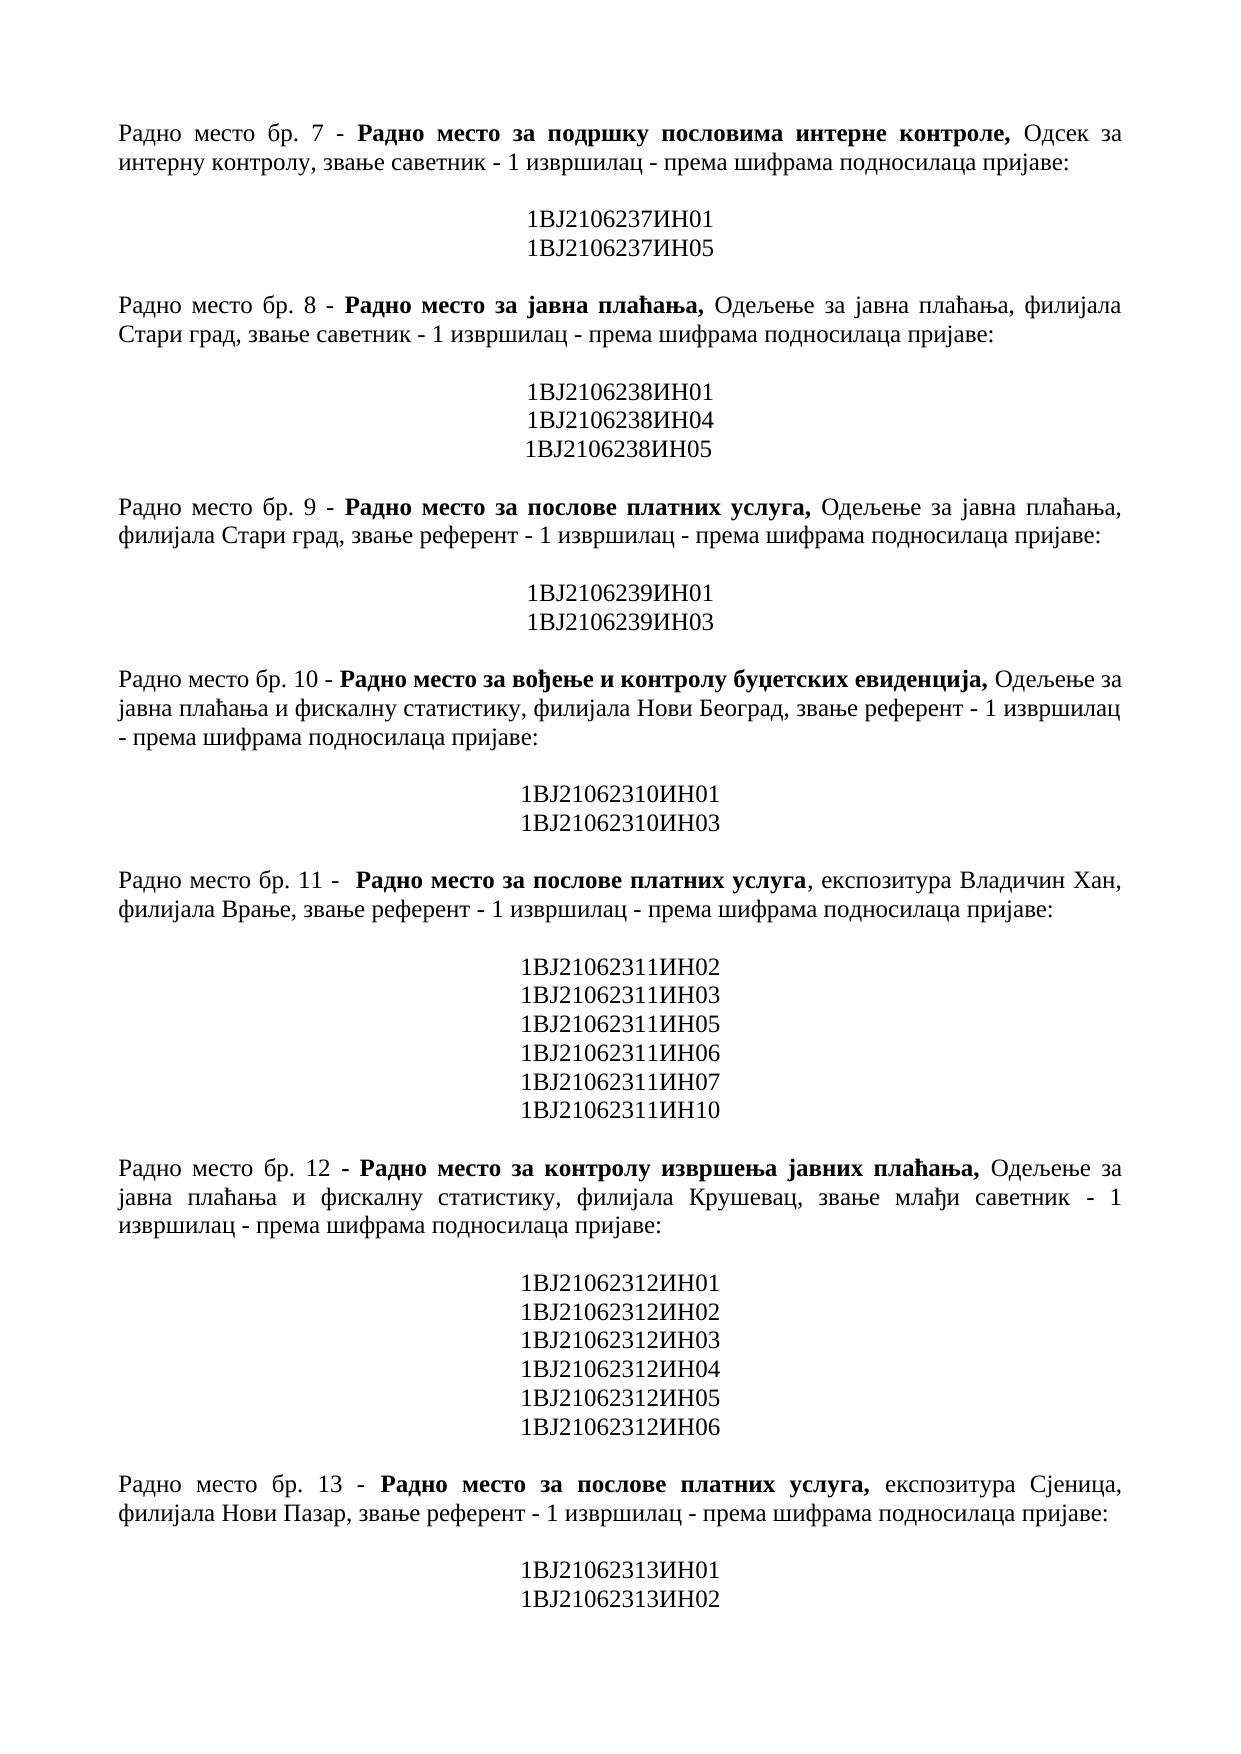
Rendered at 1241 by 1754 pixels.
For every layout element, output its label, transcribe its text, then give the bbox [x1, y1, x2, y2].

text 1ВЈ21062311ИН06 [118, 1038, 1122, 1067]
text 1ВЈ21062313ИН02 [118, 1584, 1122, 1613]
text Радно место бр. 10 - Радно место за вођење и контролу буџетских евиденција, Одељење за јавна плаћања и фискалну статистику, филијала Нови Београд, звање референт - 1 извршилaц - према шифрама подносилаца пријаве: [118, 664, 1122, 751]
text 1ВЈ21062312ИН03 [118, 1326, 1122, 1354]
text 1ВЈ21062311ИН03 [118, 981, 1122, 1009]
text 1ВЈ2106237ИН01 [118, 204, 1122, 233]
text 1ВЈ21062312ИН01 [118, 1268, 1122, 1297]
text Радно место бр. 13 - Радно место за послове платних услуга, експозитура Сјеница, филијала Нови Пазар, звање референт - 1 извршилaц - према шифрама подносилаца пријаве: [118, 1469, 1122, 1527]
text 1ВЈ2106237ИН05 [118, 233, 1122, 262]
text 1ВЈ21062311ИН05 [118, 1009, 1122, 1038]
text Радно место бр. 12 - Радно место за контролу извршења јавних плаћања, Одељење за јавна плаћања и фискалну статистику, филијала Крушевац, звање млађи саветник - 1 извршилaц - према шифрама подносилаца пријаве: [118, 1153, 1122, 1239]
text 1ВЈ21062311ИН10 [118, 1096, 1122, 1124]
text 1ВЈ21062312ИН06 [118, 1412, 1122, 1441]
text Радно место бр. 9 - Радно место за послове платних услуга, Одељење за јавна плаћања, филијала Стари град, звање референт - 1 извршилaц - према шифрама подносилаца пријаве: [118, 492, 1122, 549]
text 1ВЈ21062311ИН02 [118, 952, 1122, 981]
text 1ВЈ21062312ИН04 [118, 1354, 1122, 1383]
text 1ВЈ2106238ИН04 [118, 406, 1122, 434]
text 1ВЈ21062312ИН05 [118, 1383, 1122, 1412]
text Радно место бр. 11 - Радно место за послове платних услуга, експозитура Владичин Хан, филијала Врање, звање референт - 1 извршилaц - према шифрама подносилаца пријаве: [118, 866, 1122, 923]
text 1ВЈ21062310ИН01 [118, 779, 1122, 808]
text 1ВЈ2106238ИН05 [118, 434, 1122, 463]
text 1ВЈ2106239ИН01 [118, 578, 1122, 607]
text 1ВЈ2106239ИН03 [118, 607, 1122, 636]
text Радно место бр. 8 - Радно место за јавна плаћања, Одељење за јавна плаћања, филијала Стари град, звање саветник - 1 извршилaц - према шифрама подносилаца пријаве: [118, 291, 1122, 348]
text 1ВЈ21062313ИН01 [118, 1556, 1122, 1584]
text 1ВЈ2106238ИН01 [118, 377, 1122, 406]
text Радно место бр. 7 - Радно место за подршку пословима интерне контроле, Одсек за интерну контролу, звање саветник - 1 извршилaц - према шифрама подносилаца пријаве: [118, 118, 1122, 176]
text 1ВЈ21062311ИН07 [118, 1067, 1122, 1096]
text 1ВЈ21062310ИН03 [118, 808, 1122, 837]
text 1ВЈ21062312ИН02 [118, 1297, 1122, 1326]
